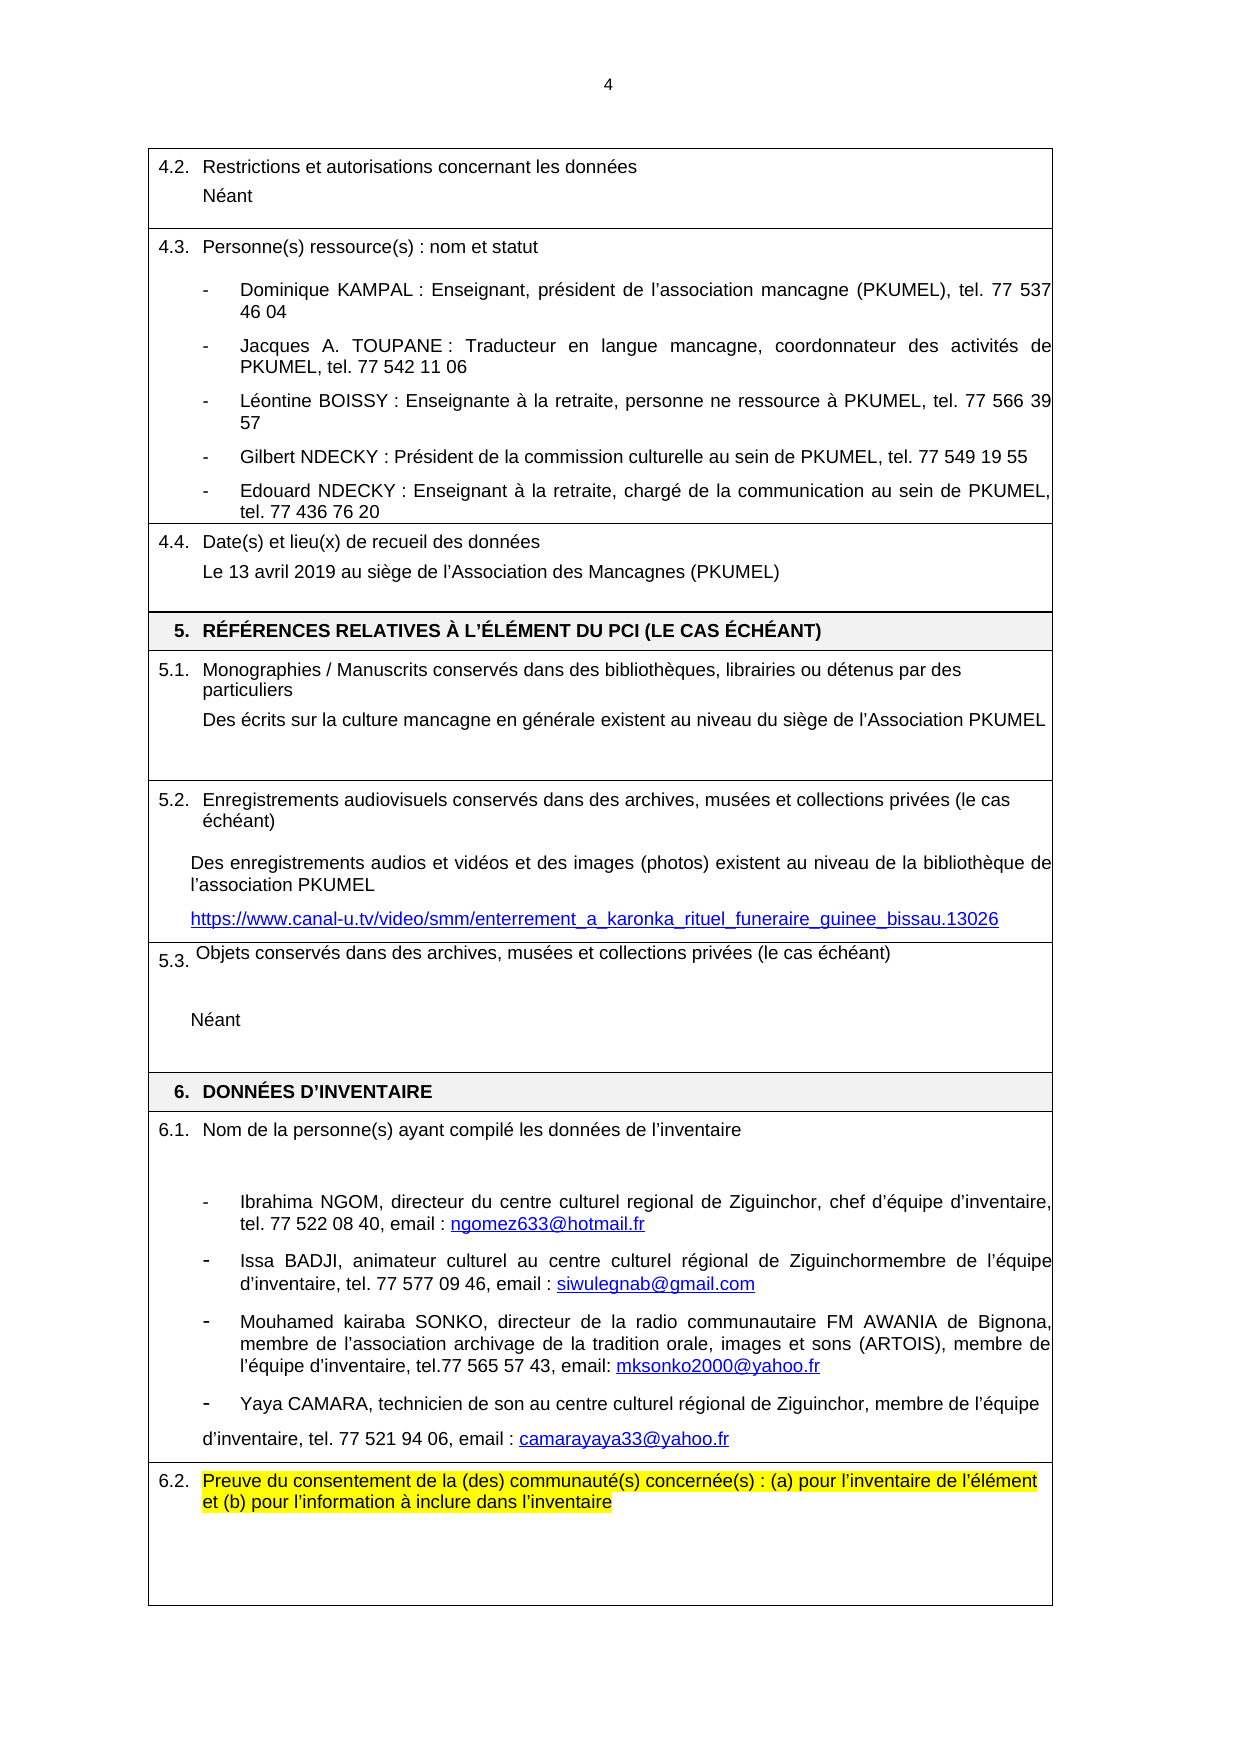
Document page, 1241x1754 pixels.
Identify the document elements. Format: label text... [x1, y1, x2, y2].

table_cell Date(s) et lieu(x) de recueil des données Le 13 avril 2019 au siège de l’Association des Mancagnes (PKUMEL) [190, 524, 1052, 611]
table_cell Personne(s) ressource(s) : nom et statut Dominique KAMPAL : Enseignant, président de l’association mancagne (PKUMEL), tel. 77 537 46 04 Jacques A. TOUPANE : Traducteur en langue mancagne, coordonnateur des activités de PKUMEL, tel. 77 542 11 06 Léontine BOISSY : Enseignante à la retraite, personne ne ressource à PKUMEL, tel. 77 566 39 57 Gilbert NDECKY : Président de la commission culturelle au sein de PKUMEL, tel. 77 549 19 55 Edouard NDECKY : Enseignant à la retraite, chargé de la communication au sein de PKUMEL, tel. 77 436 76 20 [190, 229, 1052, 523]
table_cell 6.1. [149, 1112, 190, 1462]
table_cell 4.2. [149, 149, 190, 228]
table_cell 5. [149, 613, 190, 650]
table_cell Objets conservés dans des archives, musées et collections privées (le cas échéant) Néant [190, 943, 1052, 1072]
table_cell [190, 1463, 1052, 1605]
table_cell 6. [149, 1073, 190, 1111]
table_cell Références relatives à l’élément du PCI (le cas échéant) [190, 613, 1052, 650]
table_cell 5.1. [149, 651, 190, 780]
table_cell Monographies / Manuscrits conservés dans des bibliothèques, librairies ou détenus par des particuliers Des écrits sur la culture mancagne en générale existent au niveau du siège de l’Association PKUMEL [190, 651, 1052, 780]
table_cell 5.2. [149, 781, 190, 942]
table_cell Restrictions et autorisations concernant les données Néant [190, 149, 1052, 228]
table_cell 5.3. [149, 943, 190, 1072]
table_cell Nom de la personne(s) ayant compilé les données de l’inventaire Ibrahima NGOM, directeur du centre culturel regional de Ziguinchor, chef d’équipe d’inventaire, tel. 77 522 08 40, email : ngomez633@hotmail.fr Issa BADJI, animateur culturel au centre culturel régional de Ziguinchormembre de l’équipe d’inventaire, tel. 77 577 09 46, email : siwulegnab@gmail.com Mouhamed kairaba SONKO, directeur de la radio communautaire FM AWANIA de Bignona, membre de l’association archivage de la tradition orale, images et sons (ARTOIS), membre de l’équipe d’inventaire, tel.77 565 57 43, email: mksonko2000@yahoo.fr Yaya CAMARA, technicien de son au centre culturel régional de Ziguinchor, membre de l’équipe d’inventaire, tel. 77 521 94 06, email : camarayaya33@yahoo.fr [190, 1112, 1052, 1462]
table_cell 6.2. [149, 1463, 190, 1605]
table_cell 4.3. [149, 229, 190, 523]
table_cell Données d’inventaire [190, 1073, 1052, 1111]
table_cell Enregistrements audiovisuels conservés dans des archives, musées et collections privées (le cas échéant) Des enregistrements audios et vidéos et des images (photos) existent au niveau de la bibliothèque de l’association PKUMEL https://www.canal-u.tv/video/smm/enterrement_a_karonka_rituel_funeraire_guinee_bissau.13026 [190, 781, 1052, 942]
table_cell 4.4. [149, 524, 190, 611]
